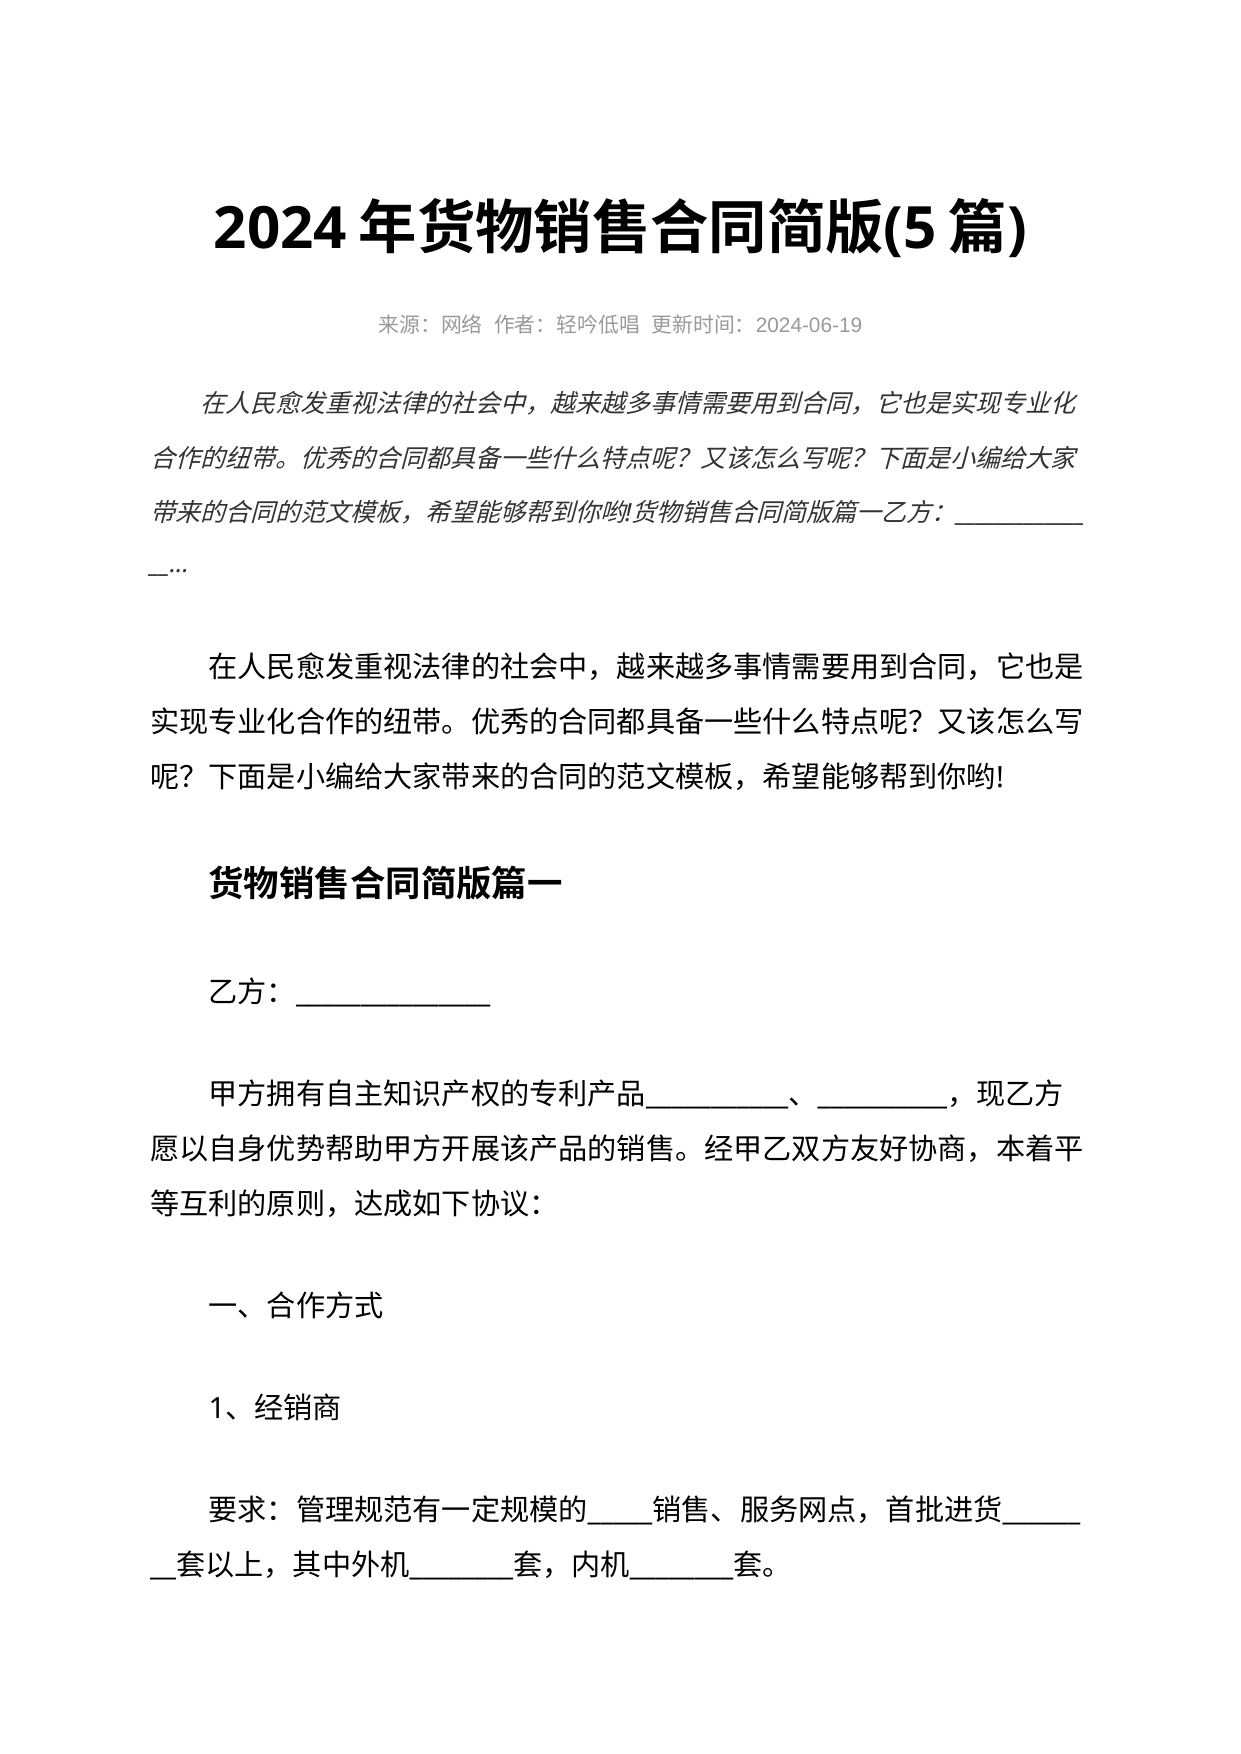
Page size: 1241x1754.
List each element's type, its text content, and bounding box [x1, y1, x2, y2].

text 一、合作方式 [150, 1282, 1090, 1325]
text 在人民愈发重视法律的社会中，越来越多事情需要用到合同，它也是实现专业化合作的纽带。优秀的合同都具备一些什么特点呢？又该怎么写呢？下面是小编给大家带来的合同的范文模板，希望能够帮到你哟! [150, 644, 1090, 796]
text 来源：网络 作者：轻吟低唱 更新时间：2024-06-19 [150, 313, 1090, 337]
text 货物销售合同简版篇一 [150, 855, 1090, 907]
text 1、经销商 [150, 1384, 1090, 1427]
text 要求：管理规范有一定规模的_____销售、服务网点，首批进货________套以上，其中外机________套，内机________套。 [150, 1486, 1090, 1584]
text 在人民愈发重视法律的社会中，越来越多事情需要用到合同，它也是实现专业化合作的纽带。优秀的合同都具备一些什么特点呢？又该怎么写呢？下面是小编给大家带来的合同的范文模板，希望能够帮到你哟!货物销售合同简版篇一乙方：_______________... [150, 384, 1090, 580]
text 甲方拥有自主知识产权的专利产品___________、__________，现乙方愿以自身优势帮助甲方开展该产品的销售。经甲乙双方友好协商，本着平等互利的原则，达成如下协议： [150, 1071, 1090, 1223]
subtitle 2024年货物销售合同简版(5篇) [150, 181, 1090, 266]
text 乙方：_______________ [150, 969, 1090, 1011]
